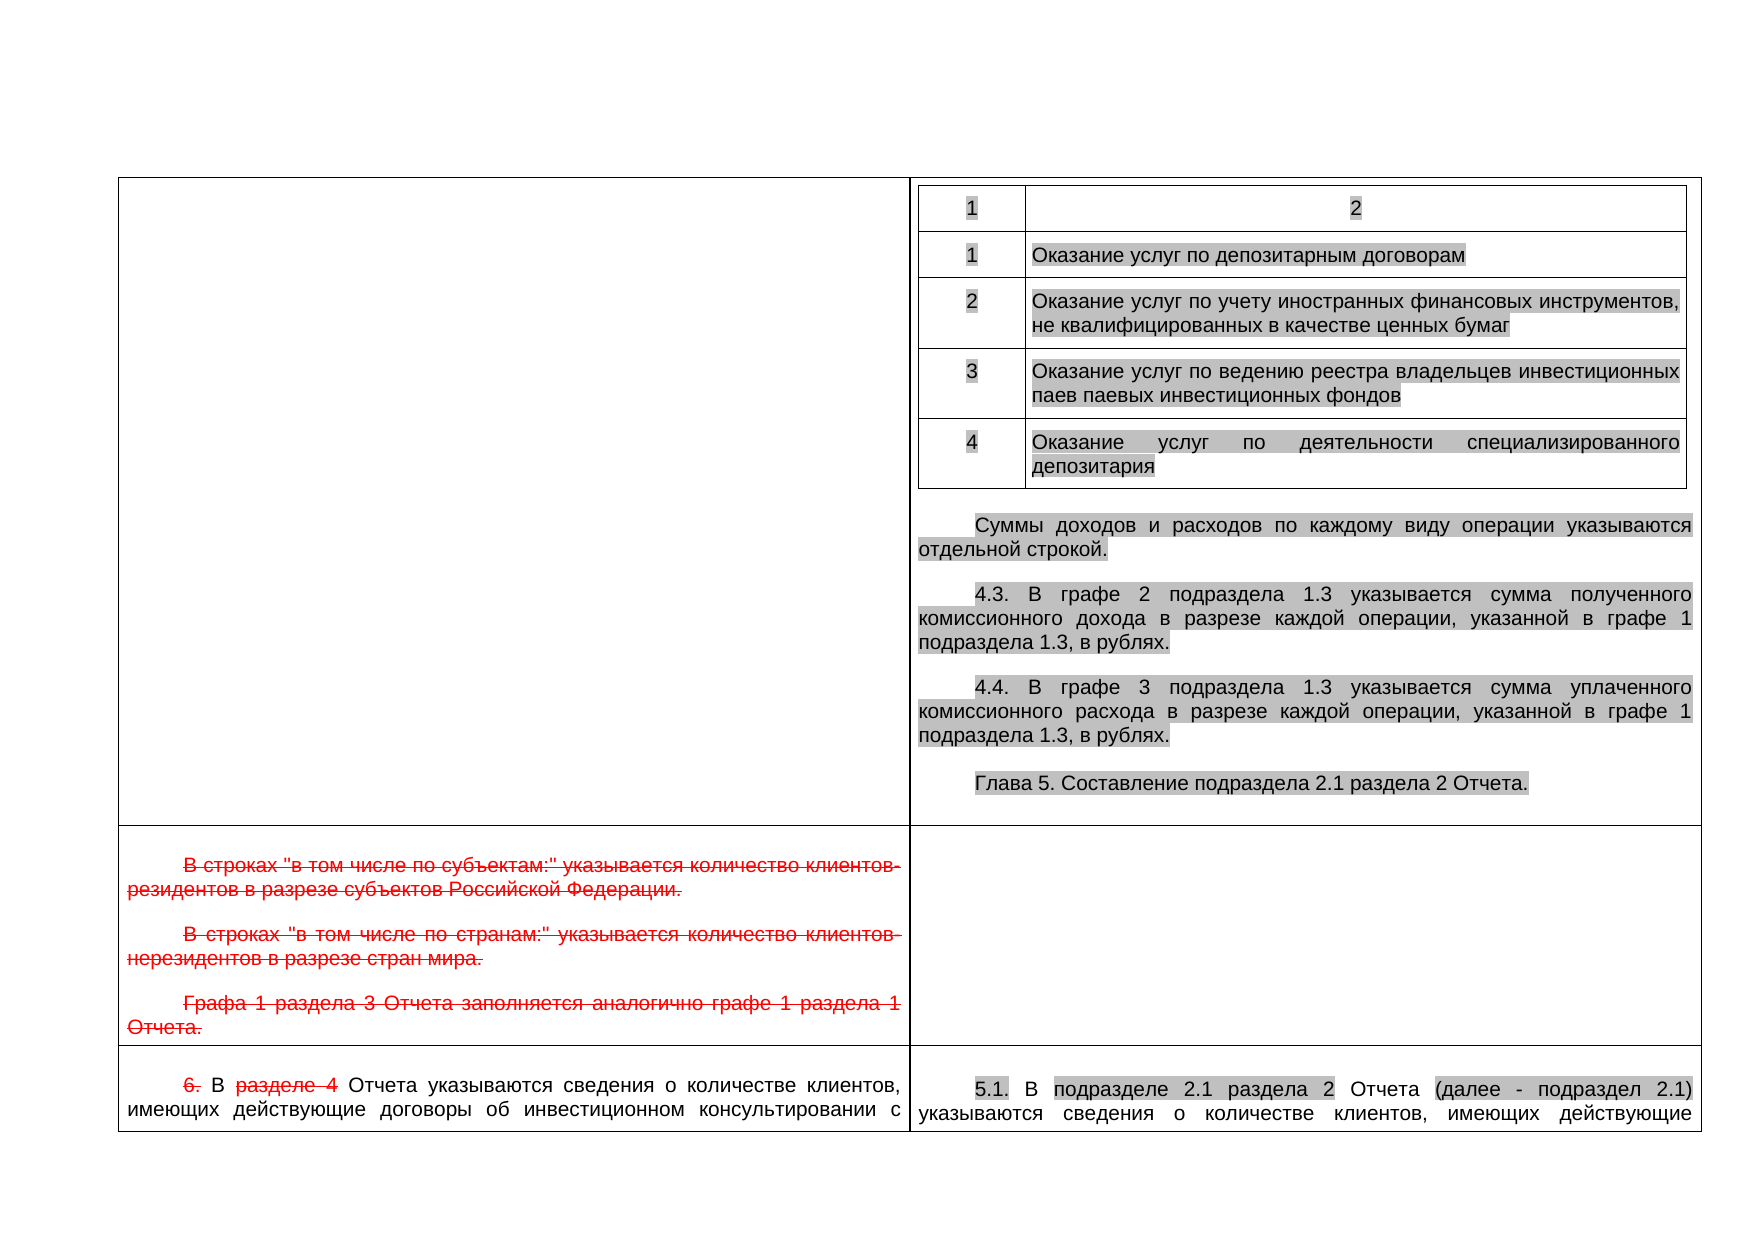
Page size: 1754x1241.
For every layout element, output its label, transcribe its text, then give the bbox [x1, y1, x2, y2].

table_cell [911, 178, 1701, 825]
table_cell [911, 1046, 1701, 1131]
table_cell [119, 178, 909, 825]
table_cell [911, 826, 1701, 1045]
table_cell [119, 1046, 909, 1131]
table_cell В строках "в том числе по субъектам:" указывается количество клиентов-резидентов в разрезе субъектов Российской Федерации. В строках "в том числе по странам:" указывается количество клиентов-нерезидентов в разрезе стран мира. Графа 1 раздела 3 Отчета заполняется аналогично графе 1 раздела 1 Отчета. [119, 826, 909, 1045]
